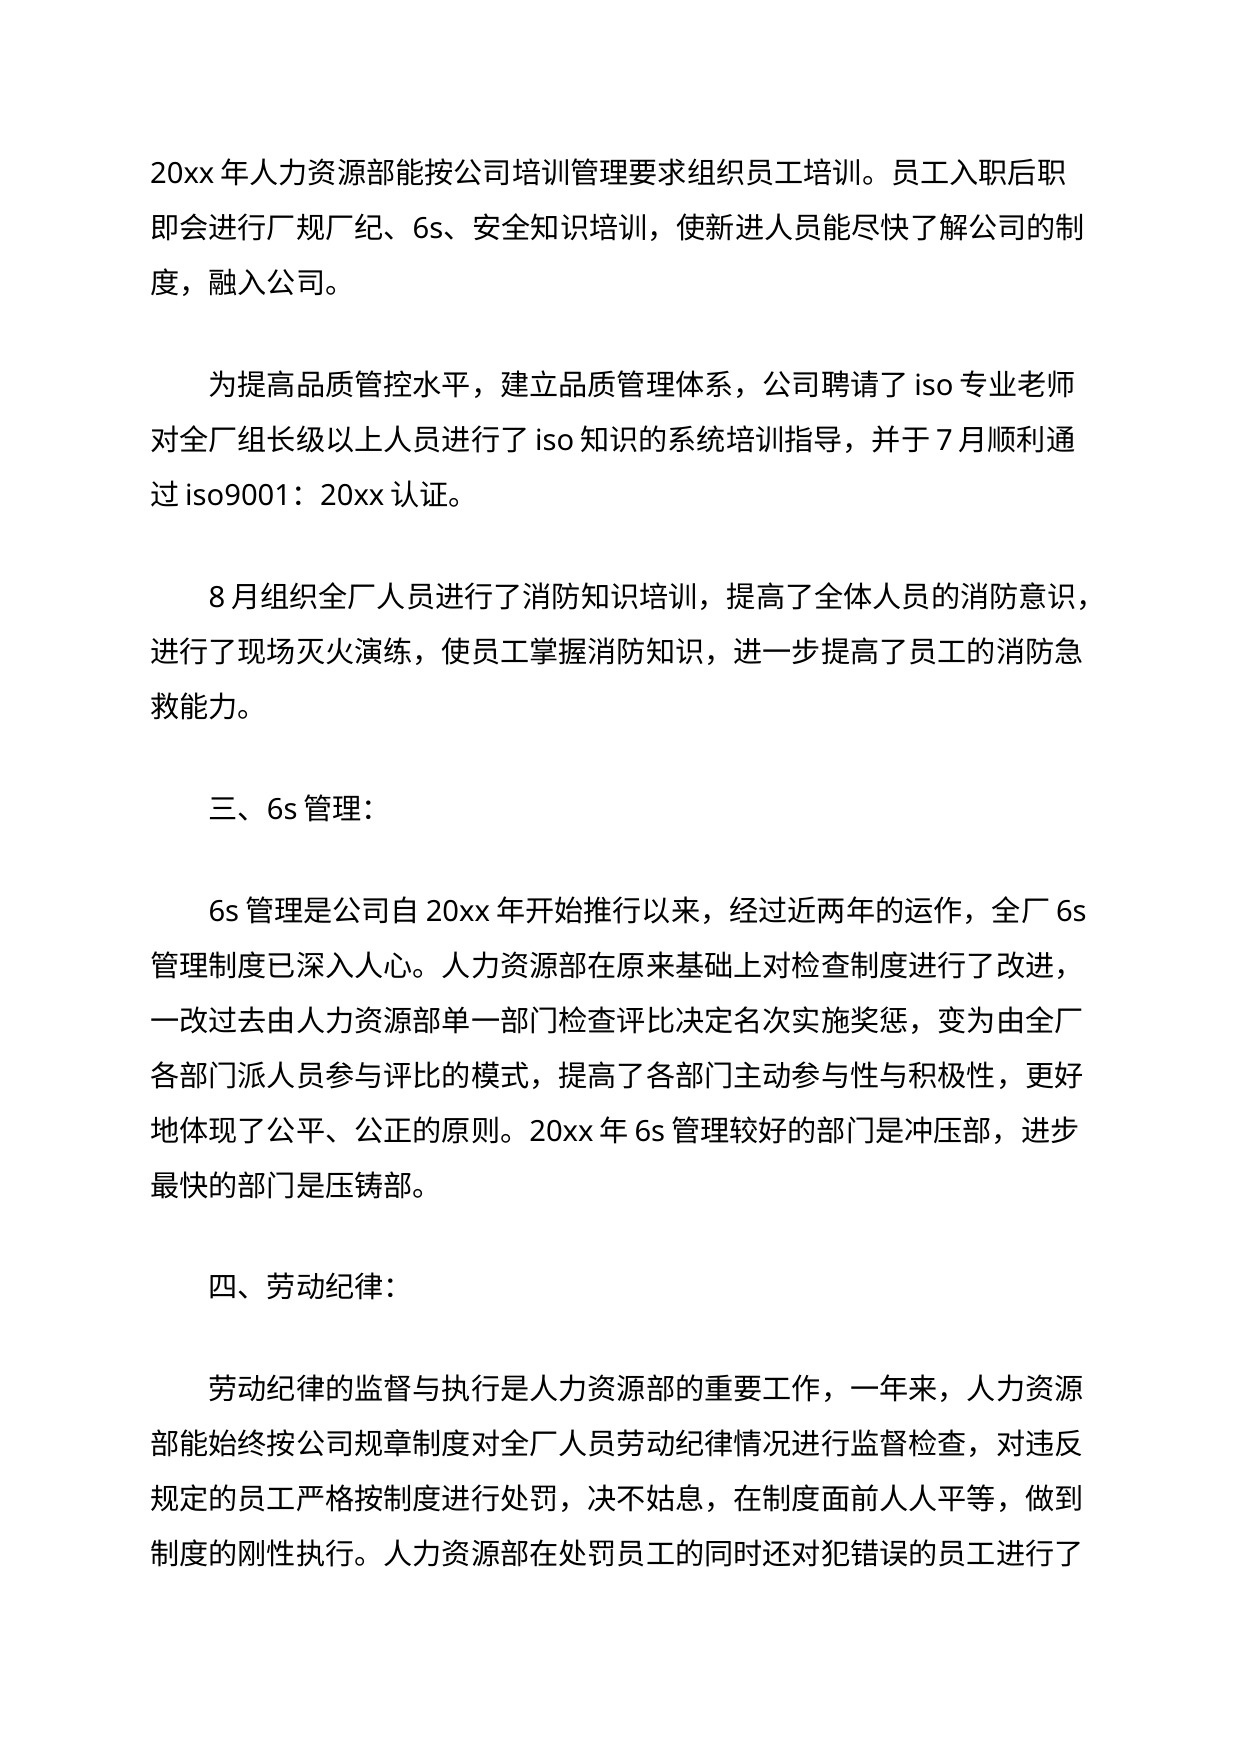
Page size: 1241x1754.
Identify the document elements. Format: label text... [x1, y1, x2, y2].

text 6s管理是公司自20xx年开始推行以来，经过近两年的运作，全厂6s管理制度已深入人心。人力资源部在原来基础上对检查制度进行了改进，一改过去由人力资源部单一部门检查评比决定名次实施奖惩，变为由全厂各部门派人员参与评比的模式，提高了各部门主动参与性与积极性，更好地体现了公平、公正的原则。20xx年6s管理较好的部门是冲压部，进步最快的部门是压铸部。 [150, 887, 1090, 1204]
text 为提高品质管控水平，建立品质管理体系，公司聘请了iso专业老师对全厂组长级以上人员进行了iso知识的系统培训指导，并于7月顺利通过iso9001：20xx认证。 [150, 362, 1090, 514]
text 三、6s管理： [150, 785, 1090, 828]
text 8月组织全厂人员进行了消防知识培训，提高了全体人员的消防意识，进行了现场灭火演练，使员工掌握消防知识，进一步提高了员工的消防急救能力。 [150, 574, 1090, 726]
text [150, 150, 1090, 302]
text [150, 1366, 1090, 1573]
text 四、劳动纪律： [150, 1264, 1090, 1306]
